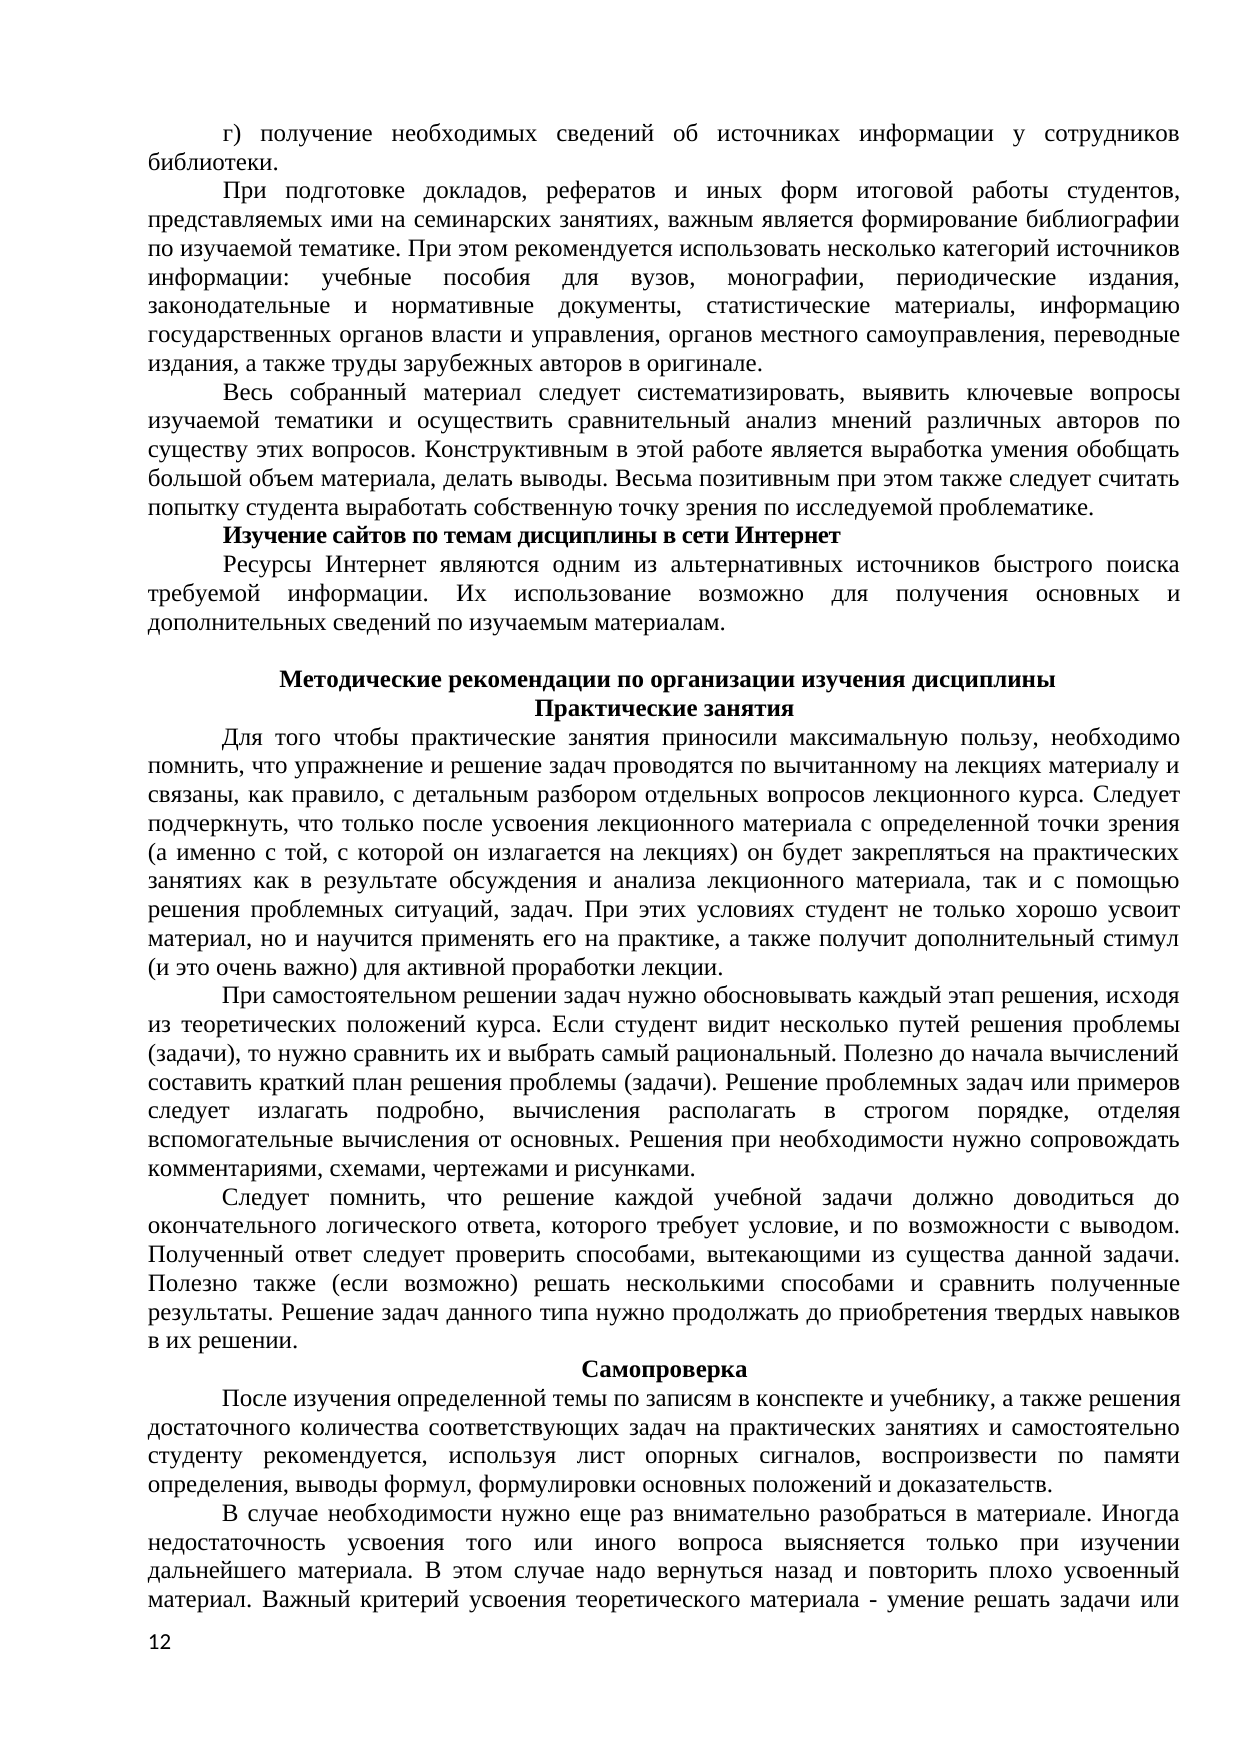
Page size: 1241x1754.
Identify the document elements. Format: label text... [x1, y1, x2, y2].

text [148, 1498, 1181, 1613]
text Весь собранный материал следует систематизировать, выявить ключевые вопросы изучаемой тематики и осуществить сравнительный анализ мнений различных авторов по существу этих вопросов. Конструктивным в этой работе является выработка умения обобщать большой объем материала, делать выводы. Весьма позитивным при этом также следует считать попытку студента выработать собственную точку зрения по исследуемой проблематике. [148, 377, 1181, 521]
text Изучение сайтов по темам дисциплины в сети Интернет [148, 521, 1181, 549]
text Для того чтобы практические занятия приносили максимальную пользу, необходимо помнить, что упражнение и решение задач проводятся по вычитанному на лекциях материалу и связаны, как правило, с детальным разбором отдельных вопросов лекционного курса. Следует подчеркнуть, что только после усвоения лекционного материала с определенной точки зрения (а именно с той, с которой он излагается на лекциях) он будет закрепляться на практических занятиях как в результате обсуждения и анализа лекционного материала, так и с помощью решения проблемных ситуаций, задач. При этих условиях студент не только хорошо усвоит материал, но и научится применять его на практике, а также получит дополнительный стимул (и это очень важно) для активной проработки лекции. [148, 722, 1181, 981]
text Следует помнить, что решение каждой учебной задачи должно доводиться до окончательного логического ответа, которого требует условие, и по возможности с выводом. Полученный ответ следует проверить способами, вытекающими из существа данной задачи. Полезно также (если возможно) решать несколькими способами и сравнить полученные результаты. Решение задач данного типа нужно продолжать до приобретения твердых навыков в их решении. [148, 1182, 1181, 1354]
text После изучения определенной темы по записям в конспекте и учебнику, а также решения достаточного количества соответствующих задач на практических занятиях и самостоятельно студенту рекомендуется, используя лист опорных сигналов, воспроизвести по памяти определения, выводы формул, формулировки основных положений и доказательств. [148, 1383, 1181, 1498]
text Методические рекомендации по организации изучения дисциплины [148, 664, 1181, 693]
text г) получение необходимых сведений об источниках информации у сотрудников библиотеки. [148, 118, 1181, 176]
text Практические занятия [148, 693, 1181, 722]
text Самопроверка [148, 1354, 1181, 1383]
text При самостоятельном решении задач нужно обосновывать каждый этап решения, исходя из теоретических положений курса. Если студент видит несколько путей решения проблемы (задачи), то нужно сравнить их и выбрать самый рациональный. Полезно до начала вычислений составить краткий план решения проблемы (задачи). Решение проблемных задач или примеров следует излагать подробно, вычисления располагать в строгом порядке, отделяя вспомогательные вычисления от основных. Решения при необходимости нужно сопровождать комментариями, схемами, чертежами и рисунками. [148, 981, 1181, 1182]
text При подготовке докладов, рефератов и иных форм итоговой работы студентов, представляемых ими на семинарских занятиях, важным является формирование библиографии по изучаемой тематике. При этом рекомендуется использовать несколько категорий источников информации: учебные пособия для вузов, монографии, периодические издания, законодательные и нормативные документы, статистические материалы, информацию государственных органов власти и управления, органов местного самоуправления, переводные издания, а также труды зарубежных авторов в оригинале. [148, 176, 1181, 377]
text Ресурсы Интернет являются одним из альтернативных источников быстрого поиска требуемой информации. Их использование возможно для получения основных и дополнительных сведений по изучаемым материалам. [148, 549, 1181, 636]
